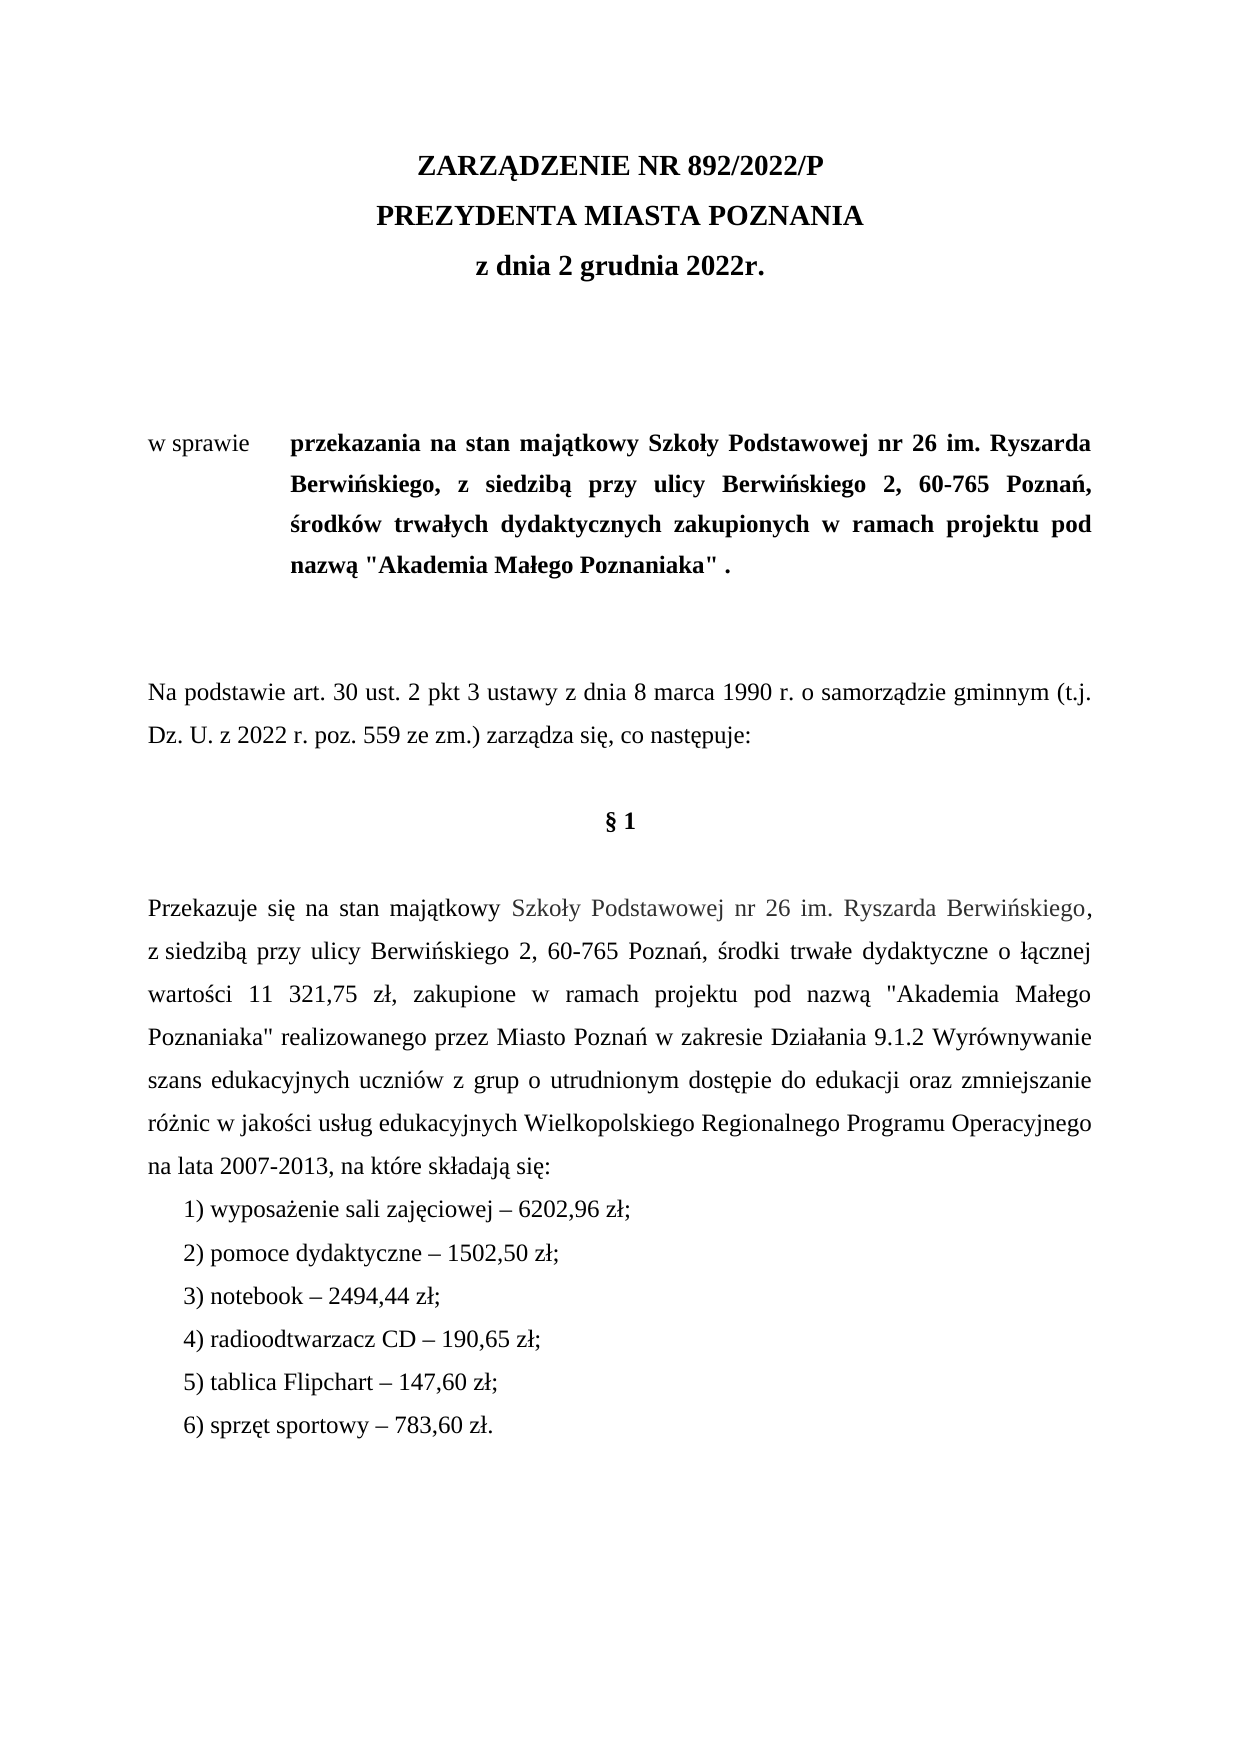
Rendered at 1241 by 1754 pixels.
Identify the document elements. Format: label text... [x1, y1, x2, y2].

subtitle ZARZĄDZENIE NR [148, 148, 1093, 181]
table_header przekazania na stan majątkowy Szkoły Podstawowej nr 26 im. Ryszarda Berwińskiego, z siedzibą przy ulicy Berwińskiego 2, 60-765 Poznań, środków trwałych dydaktycznych zakupionych w ramach projektu pod nazwą "Akademia Małego Poznaniaka" . [279, 428, 1104, 591]
text 6) sprzęt sportowy – 783,60 zł. [183, 1410, 1093, 1439]
text 3) notebook – 2494,44 zł; [183, 1281, 1093, 1309]
text Na podstawie art. 30 ust. 2 pkt 3 ustawy z dnia 8 marca 1990 r. o samorządzie gminnym (t.j. Dz. U. z 2022 r. poz. 559 ze zm.) zarządza się, co następuje: [148, 677, 1093, 749]
subtitle PREZYDENTA MIASTA POZNANIA [148, 198, 1093, 231]
text Przekazuje się na stan majątkowy Szkoły Podstawowej nr 26 im. Ryszarda Berwińskiego, z siedzibą przy ulicy Berwińskiego 2, 60-765 Poznań, środki trwałe dydaktyczne o łącznej wartości 11 321,75 zł, zakupione w ramach projektu pod nazwą "Akademia Małego Poznaniaka" realizowanego przez Miasto Poznań w zakresie Działania 9.1.2 Wyrównywanie szans edukacyjnych uczniów z grup o utrudnionym dostępie do edukacji oraz zmniejszanie różnic w jakości usług edukacyjnych Wielkopolskiego Regionalnego Programu Operacyjnego na lata 2007-2013, na które składają się: [148, 893, 1093, 1180]
text § 1 [148, 806, 1093, 835]
text 2) pomoce dydaktyczne – 1502,50 zł; [183, 1238, 1093, 1266]
text 5) tablica Flipchart – 147,60 zł; [183, 1367, 1093, 1396]
text 4) radioodtwarzacz CD – 190,65 zł; [183, 1324, 1093, 1353]
table_header w sprawie [136, 428, 279, 591]
text z dnia 2 grudnia 2022r. [148, 248, 1093, 282]
text 1) wyposażenie sali zajęciowej – 6202,96 zł; [183, 1194, 1093, 1223]
